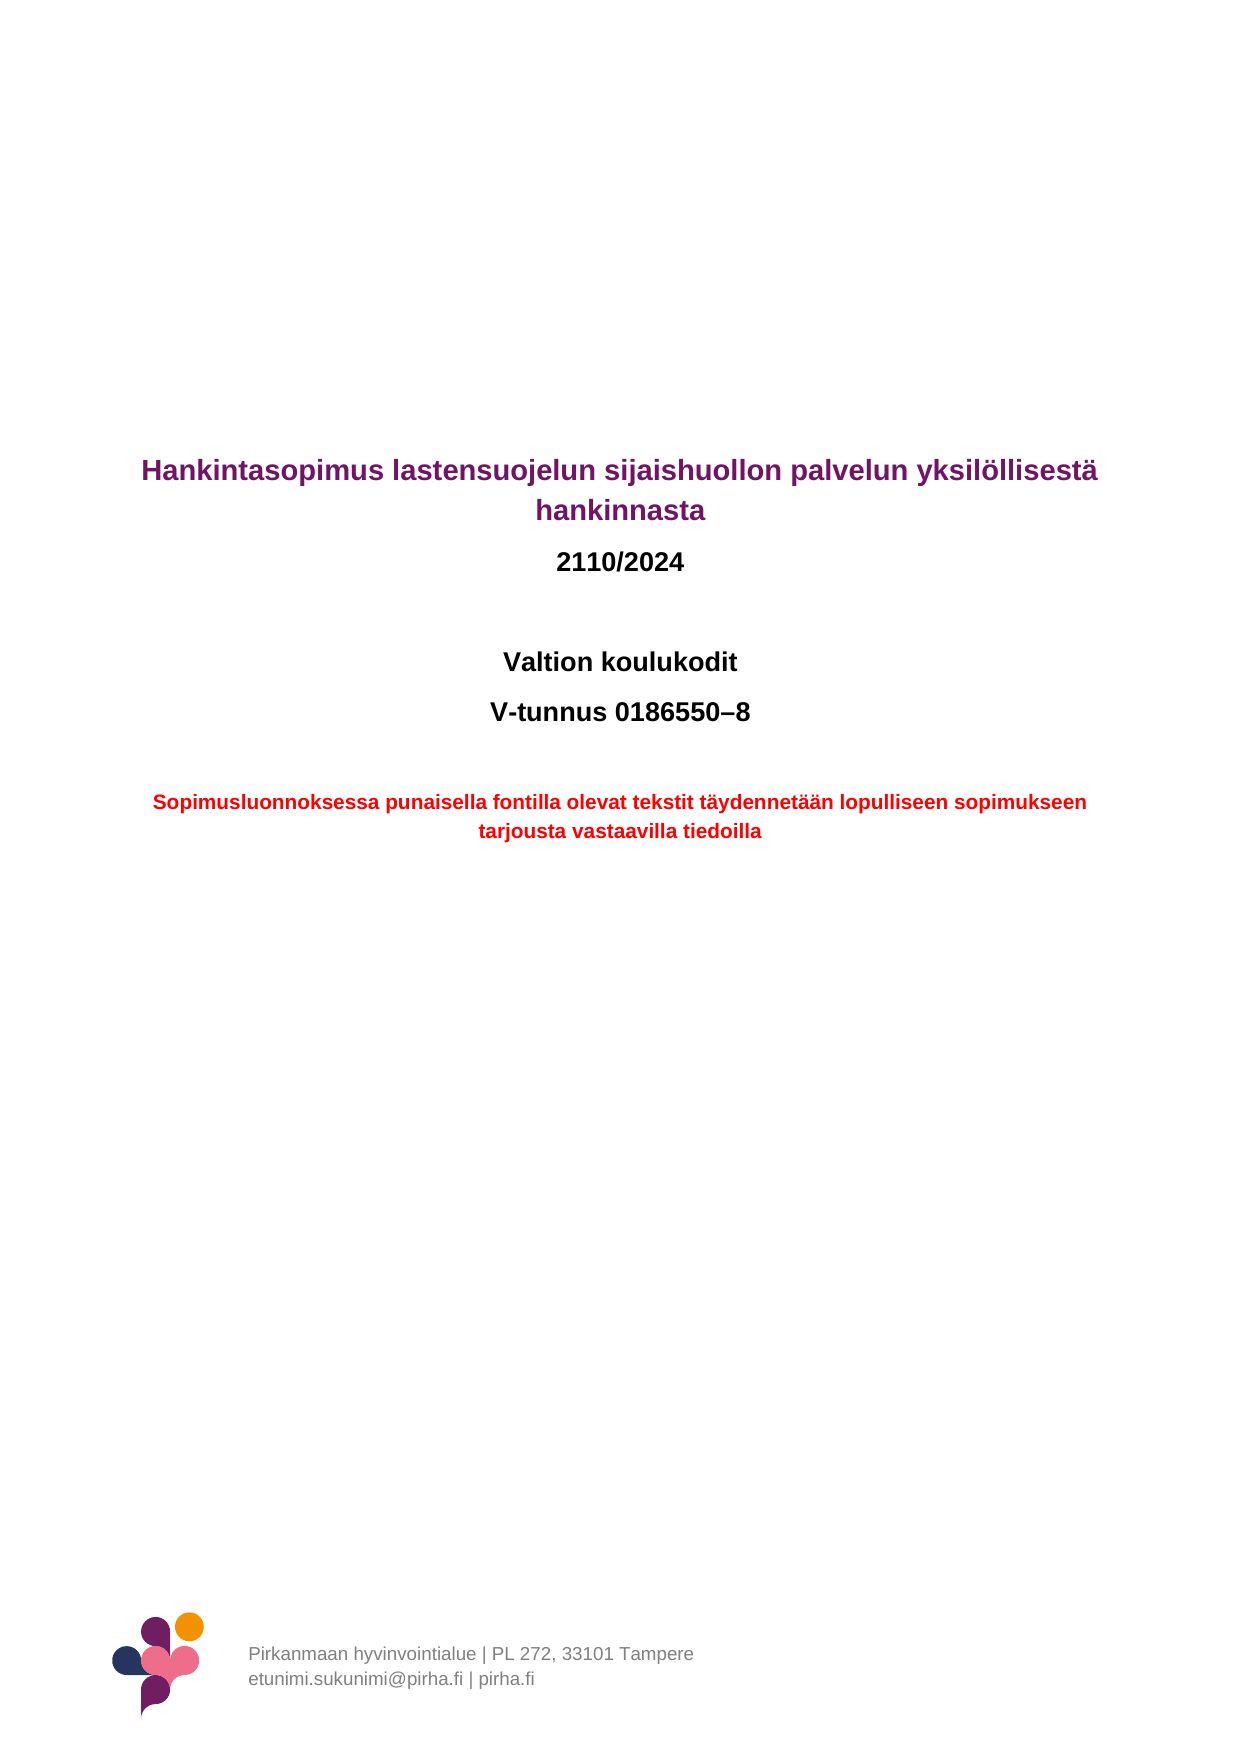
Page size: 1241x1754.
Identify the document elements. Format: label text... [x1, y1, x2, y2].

text Hankintasopimus lastensuojelun sijaishuollon palvelun yksilöllisestä hankinnasta [112, 453, 1128, 527]
text Sopimusluonnoksessa punaisella fontilla olevat tekstit täydennetään lopulliseen sopimukseen tarjousta vastaavilla tiedoilla [112, 790, 1128, 843]
text Valtion koulukodit [112, 646, 1128, 677]
text V-tunnus 0186550–8 [112, 696, 1128, 727]
text 2110/2024 [112, 546, 1128, 577]
